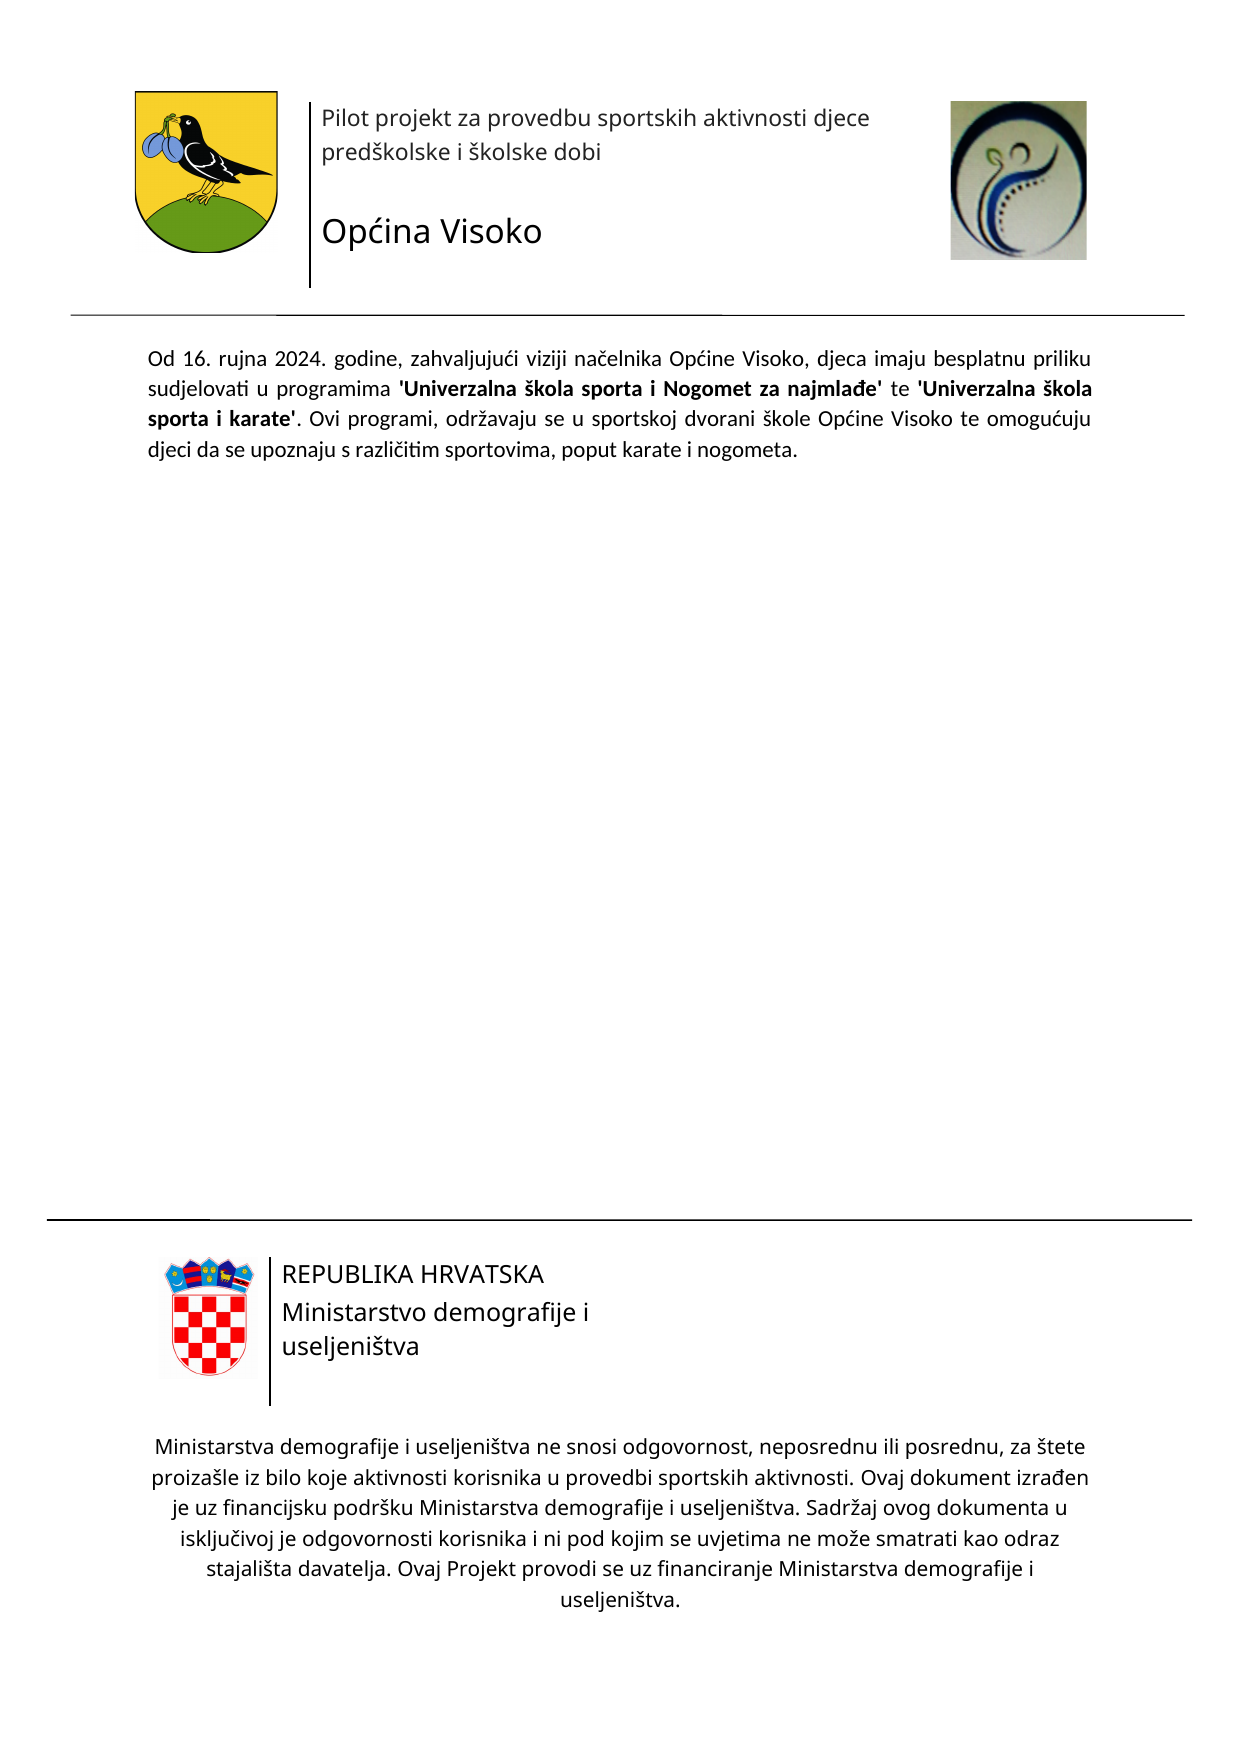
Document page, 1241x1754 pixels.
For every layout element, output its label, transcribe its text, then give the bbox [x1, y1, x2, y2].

picture [949, 101, 1087, 258]
picture [158, 1257, 258, 1379]
text Od 16. rujna 2024. godine, zahvaljujući viziji načelnika Općine Visoko, djeca imaju besplatnu priliku sudjelovati u programima 'Univerzalna škola sporta i Nogomet za najmlađe' te 'Univerzalna škola sporta i karate'. Ovi programi, održavaju se u sportskoj dvorani škole Općine Visoko te omogućuju djeci da se upoznaju s različitim sportovima, poput karate i nogometa. [148, 344, 1093, 463]
picture [134, 91, 278, 253]
